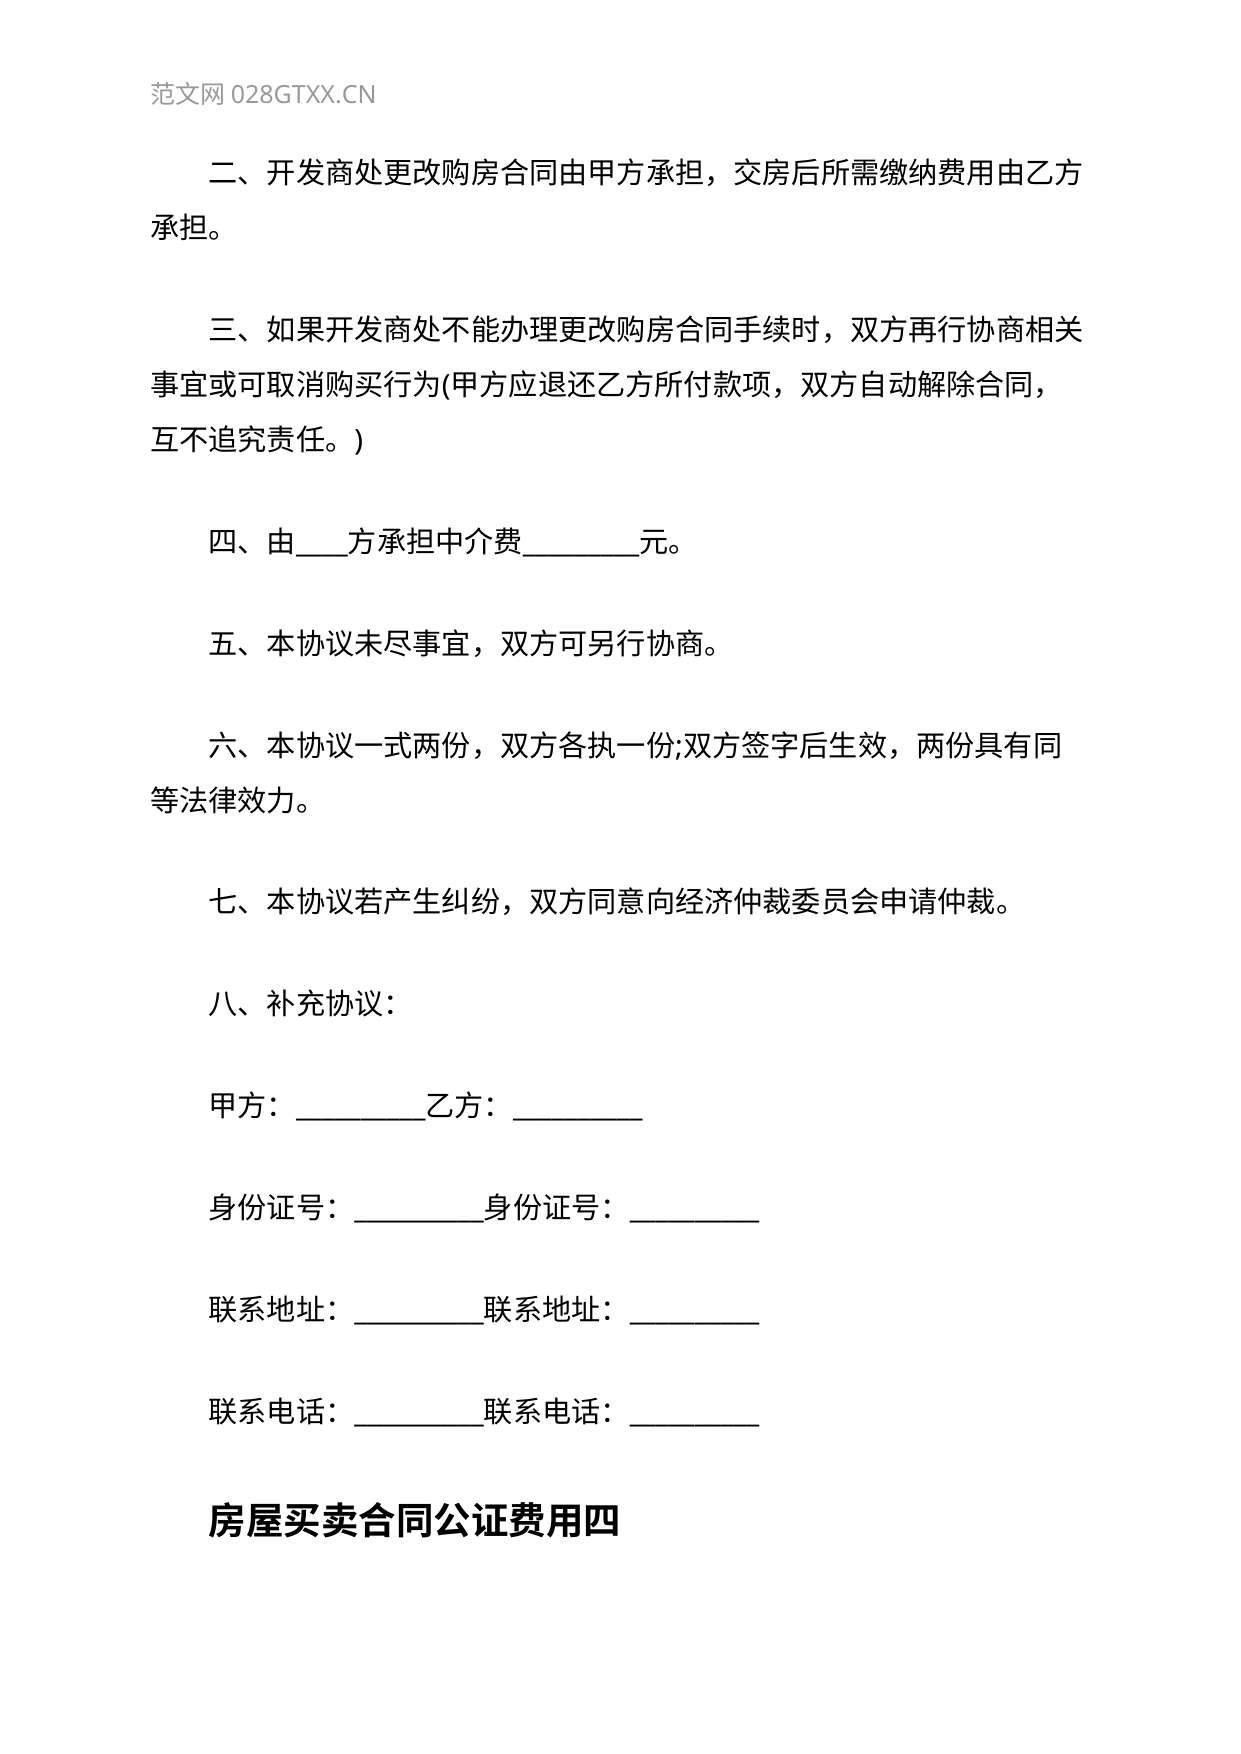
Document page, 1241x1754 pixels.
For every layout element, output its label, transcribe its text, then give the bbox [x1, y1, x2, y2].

text 联系地址：__________联系地址：__________ [150, 1287, 1090, 1329]
text 联系电话：__________联系电话：__________ [150, 1388, 1090, 1431]
text 甲方：__________乙方：__________ [150, 1083, 1090, 1125]
text 二、开发商处更改购房合同由甲方承担，交房后所需缴纳费用由乙方承担。 [150, 150, 1090, 247]
text 六、本协议一式两份，双方各执一份;双方签字后生效，两份具有同等法律效力。 [150, 722, 1090, 819]
text 房屋买卖合同公证费用四 [150, 1491, 1090, 1545]
text 五、本协议未尽事宜，双方可另行协商。 [150, 621, 1090, 663]
text 七、本协议若产生纠纷，双方同意向经济仲裁委员会申请仲裁。 [150, 879, 1090, 921]
text 四、由____方承担中介费_________元。 [150, 518, 1090, 561]
text 身份证号：__________身份证号：__________ [150, 1184, 1090, 1227]
text 三、如果开发商处不能办理更改购房合同手续时，双方再行协商相关事宜或可取消购买行为(甲方应退还乙方所付款项，双方自动解除合同，互不追究责任。) [150, 307, 1090, 459]
text 八、补充协议： [150, 981, 1090, 1023]
